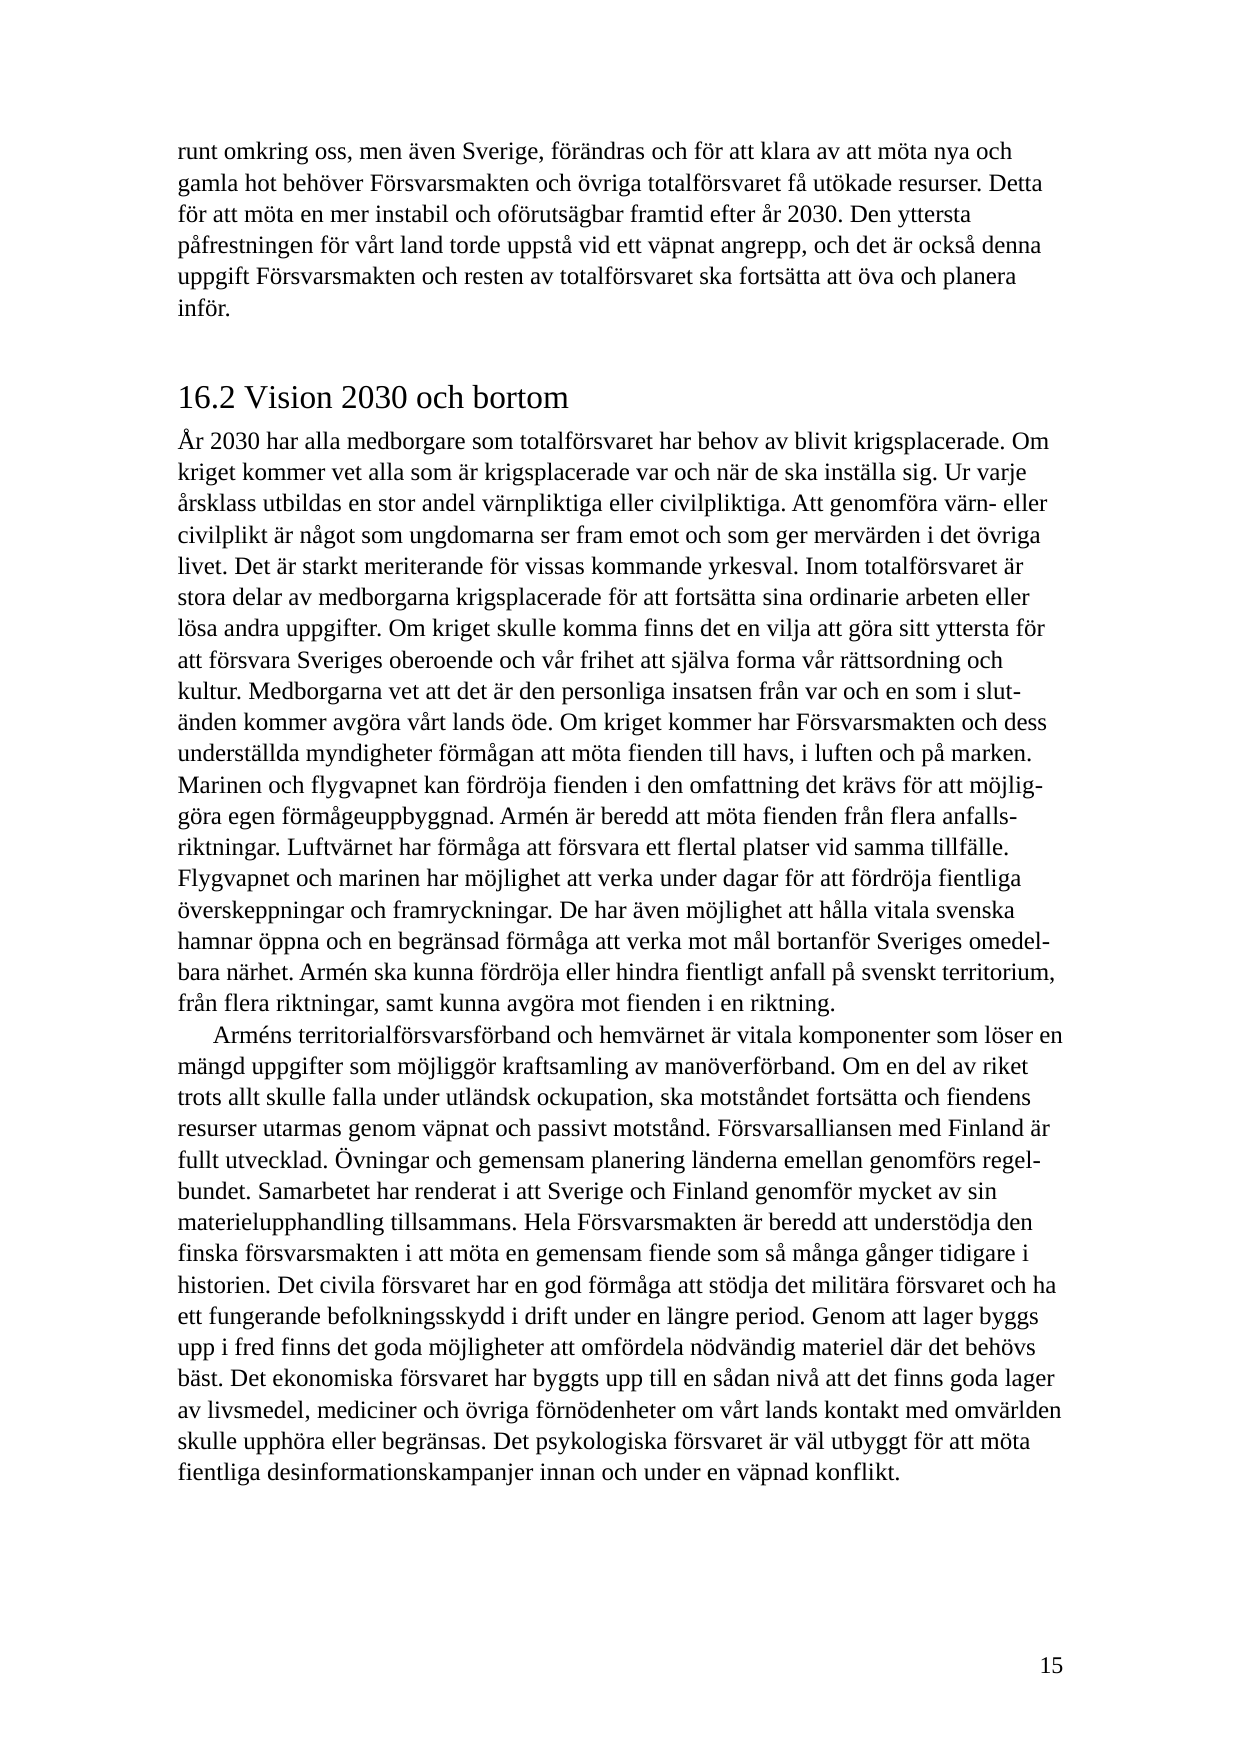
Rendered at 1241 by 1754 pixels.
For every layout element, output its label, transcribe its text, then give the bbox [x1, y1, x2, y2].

list 16.2 Vision 2030 och bortom [177, 384, 1063, 415]
text Arméns territorialförsvarsförband och hemvärnet är vitala komponenter som löser en mängd uppgifter som möjliggör kraftsamling av manöverförband. Om en del av riket trots allt skulle falla under utländsk ockupation, ska motståndet fortsätta och fiendens resurser utarmas genom väpnat och passivt motstånd. Försvarsalliansen med Finland är fullt utvecklad. Övningar och gemensam planering länderna emellan genomförs regelbundet. Samarbetet har renderat i att Sverige och Finland genomför mycket av sin materielupphandling tillsammans. Hela Försvarsmakten är beredd att understödja den finska försvarsmakten i att möta en gemensam fiende som så många gånger tidigare i historien. Det civila försvaret har en god förmåga att stödja det militära försvaret och ha ett fungerande befolkningsskydd i drift under en längre period. Genom att lager byggs upp i fred finns det goda möjligheter att omfördela nödvändig materiel där det behövs bäst. Det ekonomiska försvaret har byggts upp till en sådan nivå att det finns goda lager av livsmedel, mediciner och övriga förnödenheter om vårt lands kontakt med omvärlden skulle upphöra eller begränsas. Det psykologiska försvaret är väl utbyggt för att möta fientliga desinformationskampanjer innan och under en väpnad konflikt. [177, 1017, 1063, 1486]
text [177, 134, 1063, 321]
text År 2030 har alla medborgare som totalförsvaret har behov av blivit krigsplacerade. Om kriget kommer vet alla som är krigsplacerade var och när de ska inställa sig. Ur varje årsklass utbildas en stor andel värnpliktiga eller civilpliktiga. Att genomföra värn- eller civilplikt är något som ungdomarna ser fram emot och som ger mervärden i det övriga livet. Det är starkt meriterande för vissas kommande yrkesval. Inom totalförsvaret är stora delar av medborgarna krigsplacerade för att fortsätta sina ordinarie arbeten eller lösa andra uppgifter. Om kriget skulle komma finns det en vilja att göra sitt yttersta för att försvara Sveriges oberoende och vår frihet att själva forma vår rättsordning och kultur. Medborgarna vet att det är den personliga insatsen från var och en som i slutänden kommer avgöra vårt lands öde. Om kriget kommer har Försvarsmakten och dess underställda myndigheter förmågan att möta fienden till havs, i luften och på marken. Marinen och flygvapnet kan fördröja fienden i den omfattning det krävs för att möjliggöra egen förmågeuppbyggnad. Armén är beredd att möta fienden från flera anfallsriktningar. Luftvärnet har förmåga att försvara ett flertal platser vid samma tillfälle. Flygvapnet och marinen har möjlighet att verka under dagar för att fördröja fientliga överskeppningar och framryckningar. De har även möjlighet att hålla vitala svenska hamnar öppna och en begränsad förmåga att verka mot mål bortanför Sveriges omedelbara närhet. Armén ska kunna fördröja eller hindra fientligt anfall på svenskt territorium, från flera riktningar, samt kunna avgöra mot fienden i en riktning. [177, 423, 1063, 1017]
